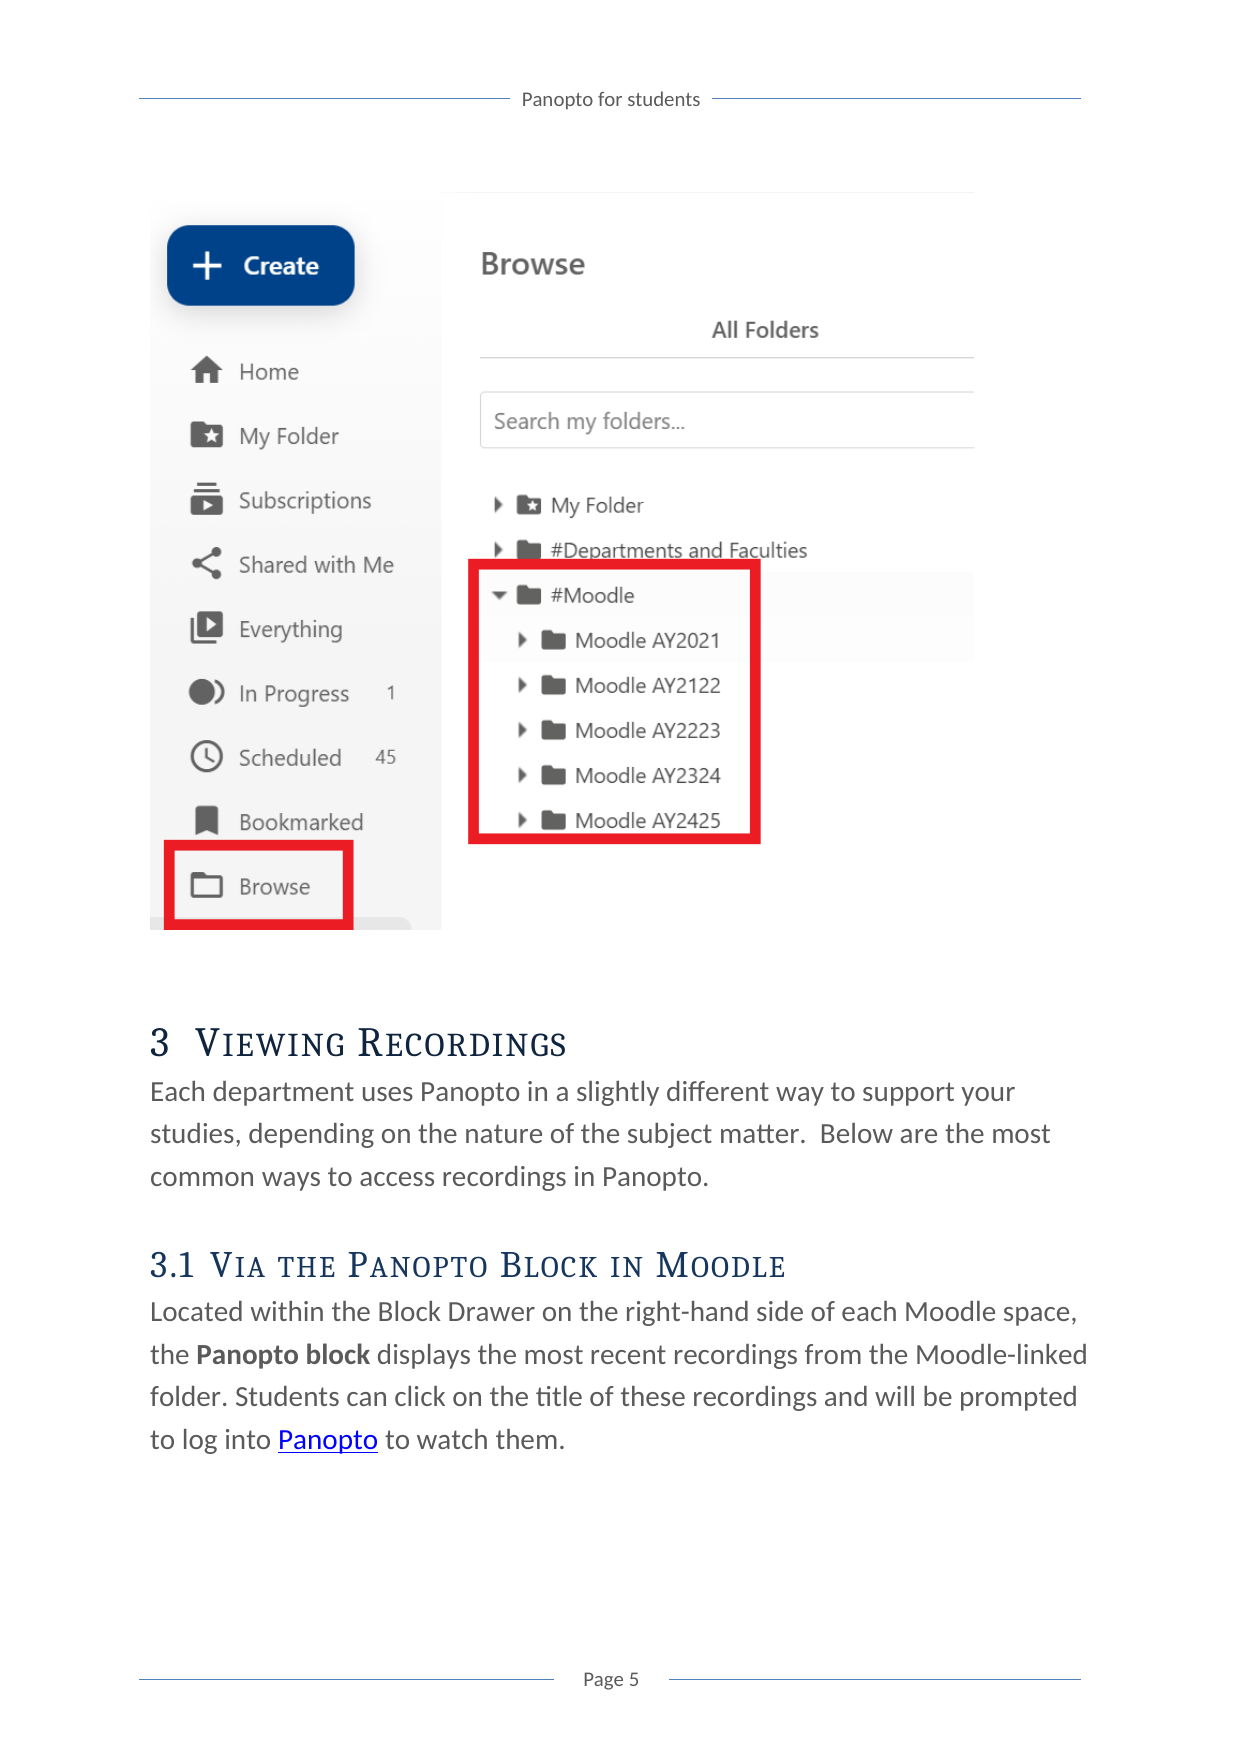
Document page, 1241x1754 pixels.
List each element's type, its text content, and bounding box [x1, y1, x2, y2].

subtitle Via the Panopto Block in Moodle [150, 1244, 1092, 1287]
text Each department uses Panopto in a slightly different way to support your studies, depending on the nature of the subject matter. Below are the most common ways to access recordings in Panopto. [150, 1073, 1092, 1194]
subtitle Viewing Recordings [150, 1018, 1092, 1066]
picture [150, 192, 975, 930]
text Located within the Block Drawer on the right-hand side of each Moodle space, the Panopto block displays the most recent recordings from the Moodle-linked folder. Students can click on the title of these recordings and will be prompted to log into Panopto to watch them. [150, 1293, 1092, 1457]
